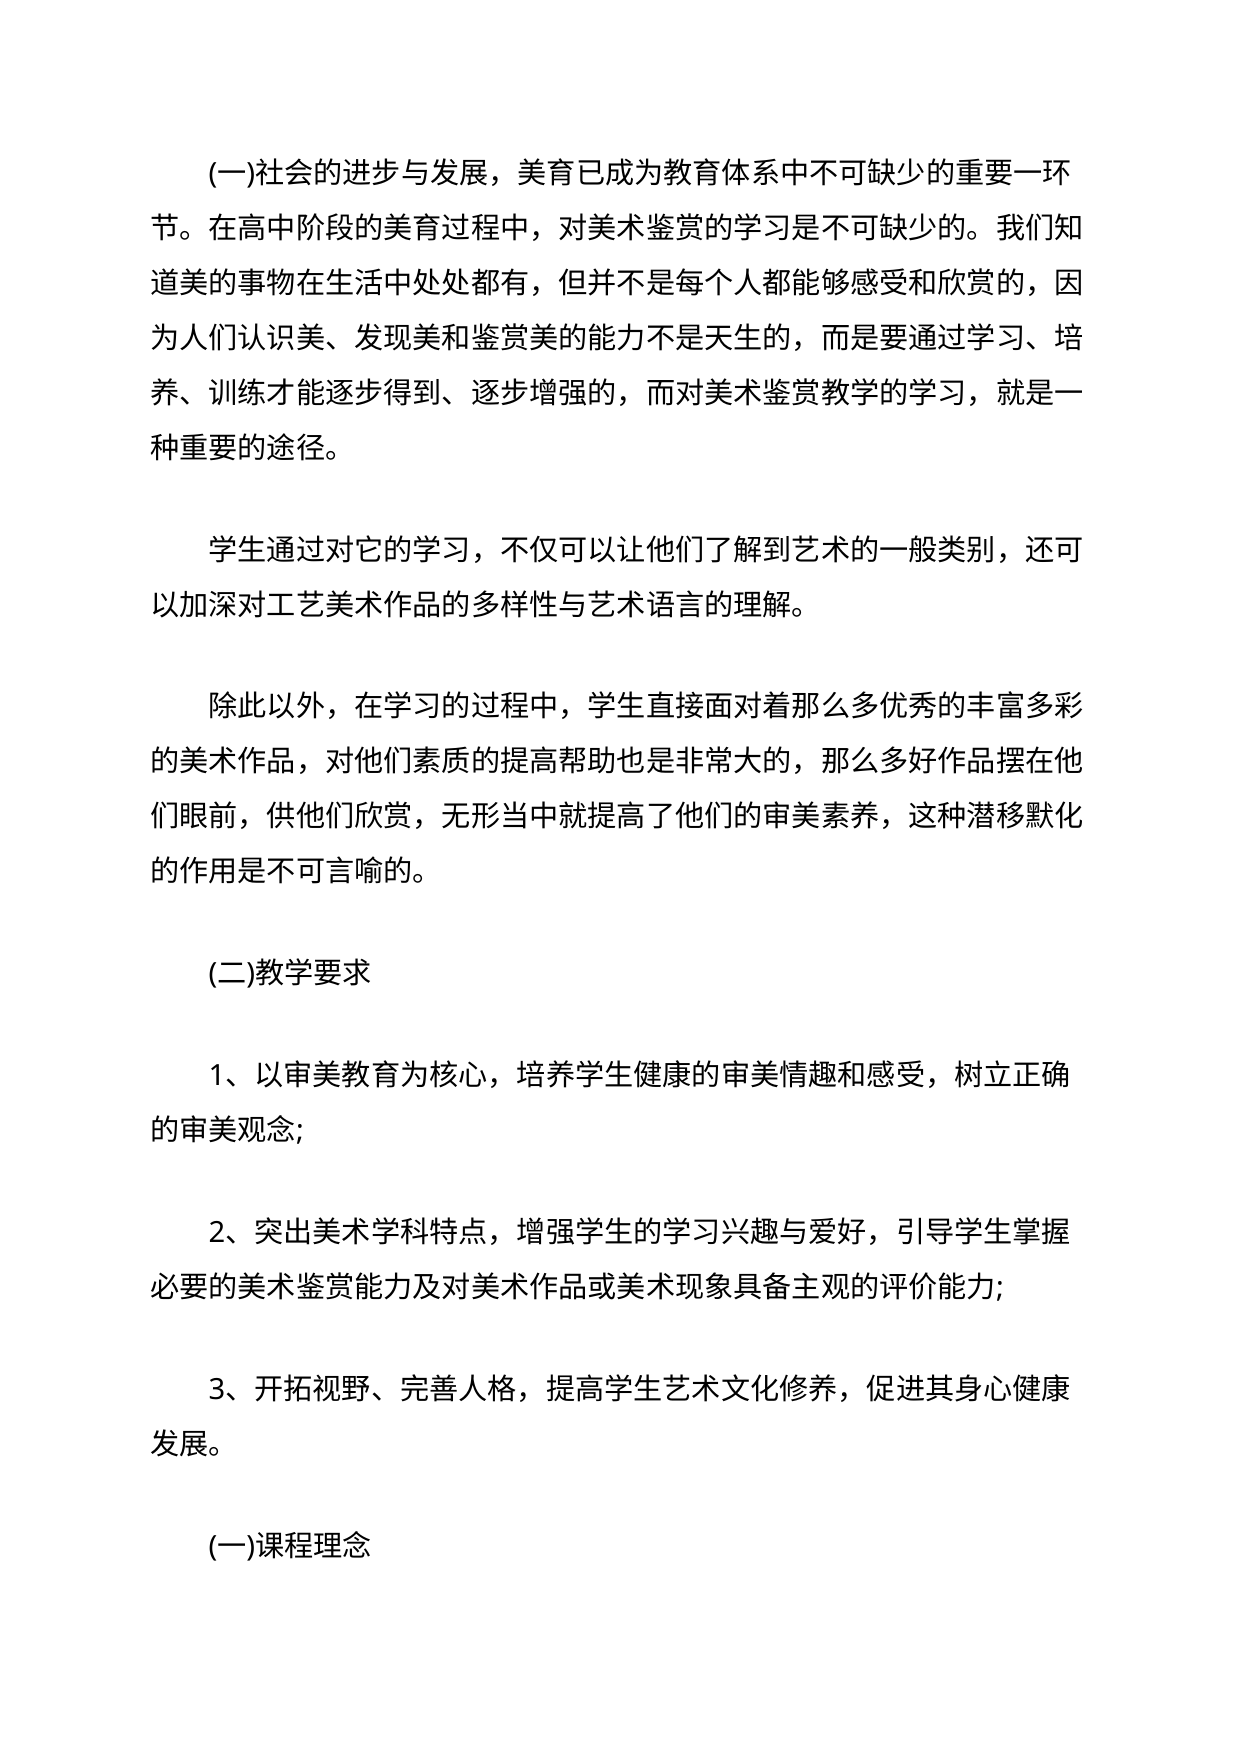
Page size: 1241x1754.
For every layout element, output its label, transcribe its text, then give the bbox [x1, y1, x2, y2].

text 除此以外，在学习的过程中，学生直接面对着那么多优秀的丰富多彩的美术作品，对他们素质的提高帮助也是非常大的，那么多好作品摆在他们眼前，供他们欣赏，无形当中就提高了他们的审美素养，这种潜移默化的作用是不可言喻的。 [150, 683, 1090, 890]
text (一)社会的进步与发展，美育已成为教育体系中不可缺少的重要一环节。在高中阶段的美育过程中，对美术鉴赏的学习是不可缺少的。我们知道美的事物在生活中处处都有，但并不是每个人都能够感受和欣赏的，因为人们认识美、发现美和鉴赏美的能力不是天生的，而是要通过学习、培养、训练才能逐步得到、逐步增强的，而对美术鉴赏教学的学习，就是一种重要的途径。 [150, 150, 1090, 467]
text 3、开拓视野、完善人格，提高学生艺术文化修养，促进其身心健康发展。 [150, 1365, 1090, 1463]
text (二)教学要求 [150, 949, 1090, 992]
text (一)课程理念 [150, 1522, 1090, 1564]
text 2、突出美术学科特点，增强学生的学习兴趣与爱好，引导学生掌握必要的美术鉴赏能力及对美术作品或美术现象具备主观的评价能力; [150, 1208, 1090, 1306]
text 1、以审美教育为核心，培养学生健康的审美情趣和感受，树立正确的审美观念; [150, 1051, 1090, 1149]
text 学生通过对它的学习，不仅可以让他们了解到艺术的一般类别，还可以加深对工艺美术作品的多样性与艺术语言的理解。 [150, 526, 1090, 623]
